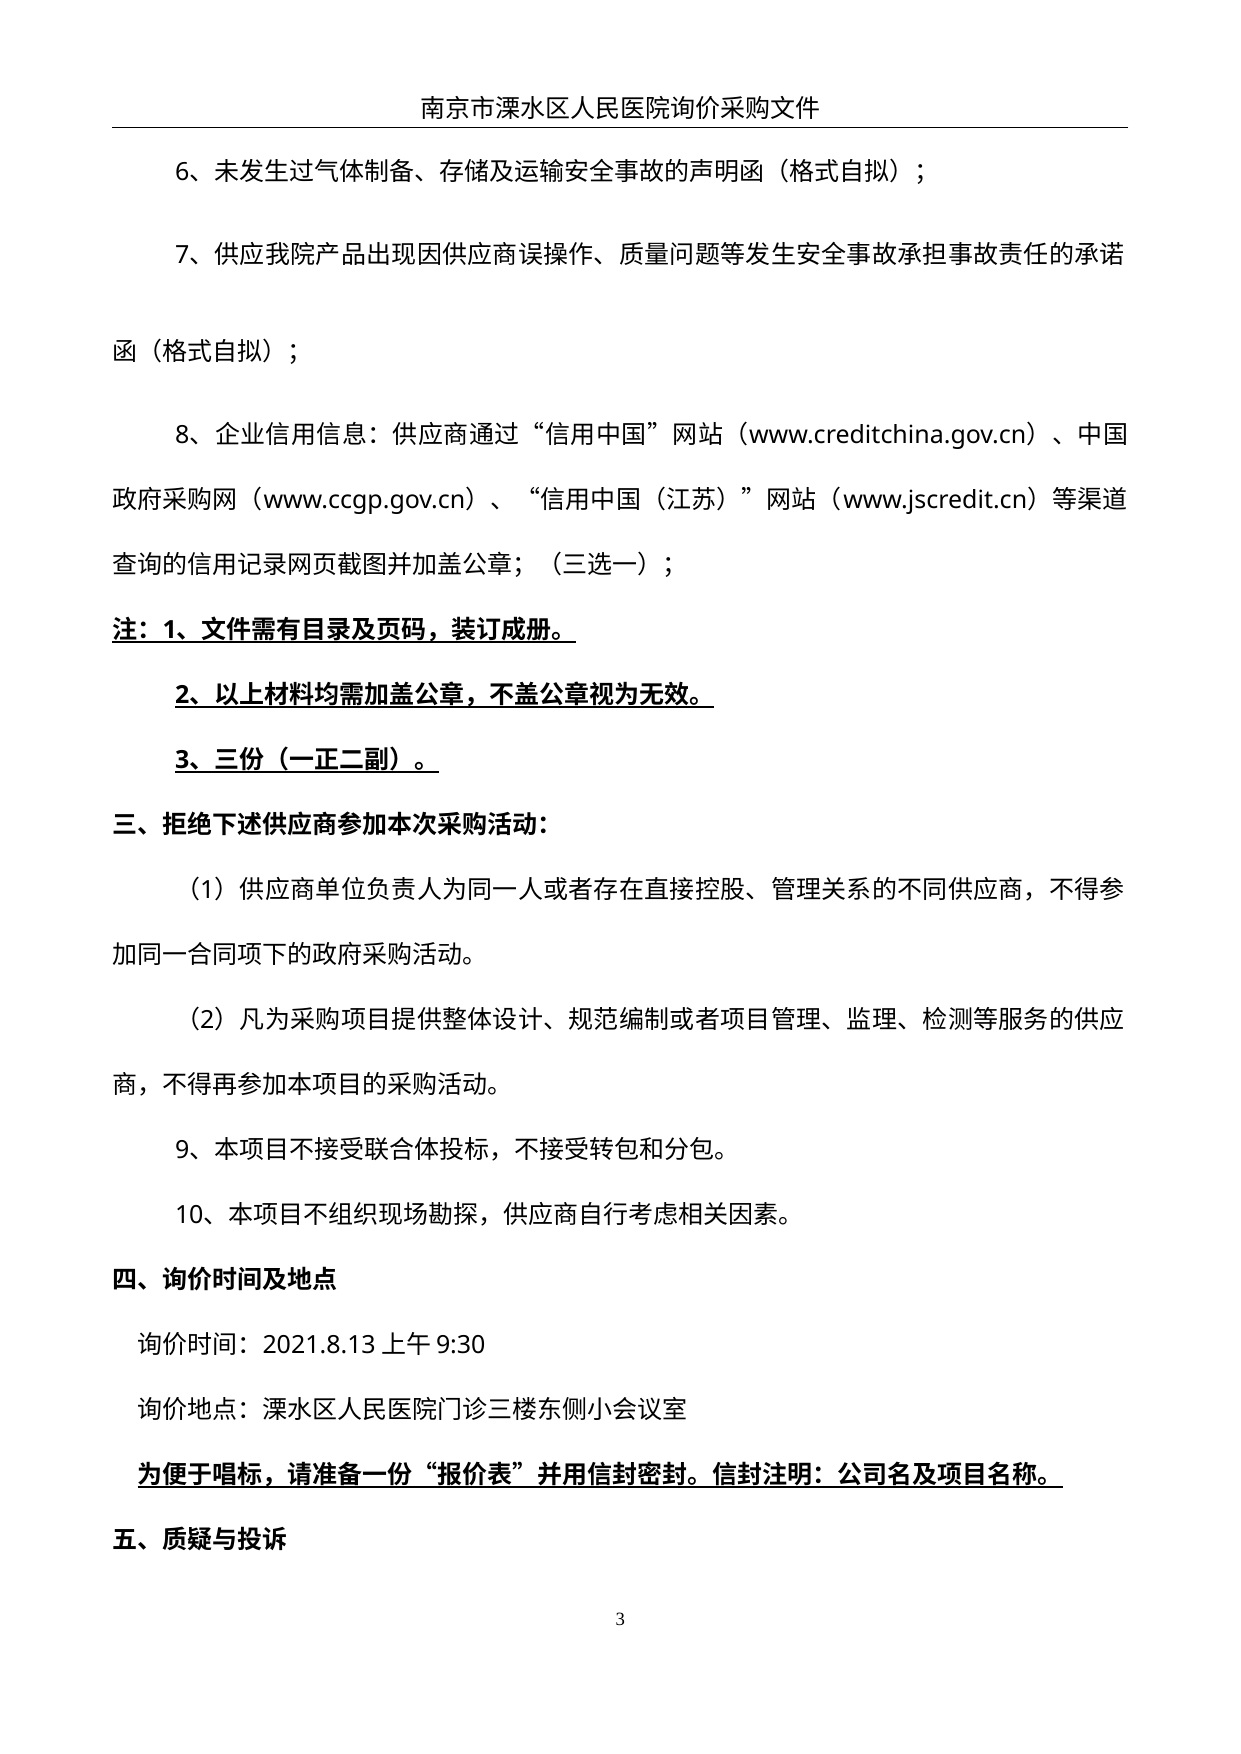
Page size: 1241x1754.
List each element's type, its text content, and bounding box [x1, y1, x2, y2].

text 7、供应我院产品出现因供应商误操作、质量问题等发生安全事故承担事故责任的承诺函（格式自拟）； [112, 220, 1128, 382]
text 8、企业信用信息：供应商通过“信用中国”网站（www.creditchina.gov.cn）、中国政府采购网（www.ccgp.gov.cn）、“信用中国（江苏）”网站（www.jscredit.cn）等渠道查询的信用记录网页截图并加盖公章；（三选一）； [112, 401, 1128, 482]
text 为便于唱标，请准备一份“报价表”并用信封密封。信封注明：公司名及项目名称。 [112, 1441, 1128, 1506]
text 10、本项目不组织现场勘探，供应商自行考虑相关因素。 [112, 1181, 1128, 1246]
text 9、本项目不接受联合体投标，不接受转包和分包。 [112, 1116, 1128, 1181]
text （1）供应商单位负责人为同一人或者存在直接控股、管理关系的不同供应商，不得参加同一合同项下的政府采购活动。 [112, 856, 1128, 986]
text 五、质疑与投诉 [112, 1506, 1128, 1571]
text （2）凡为采购项目提供整体设计、规范编制或者项目管理、监理、检测等服务的供应商，不得再参加本项目的采购活动。 [112, 986, 1128, 1116]
text 询价地点：溧水区人民医院门诊三楼东侧小会议室 [112, 1376, 1128, 1441]
text 询价时间：2021.8.13上午9:30 [112, 1311, 1128, 1376]
text 四、询价时间及地点 [112, 1246, 1128, 1311]
text 三、拒绝下述供应商参加本次采购活动： [112, 791, 1128, 856]
text 3、三份（一正二副）。 [112, 726, 1128, 791]
text 2、以上材料均需加盖公章，不盖公章视为无效。 [112, 661, 1128, 726]
text 6、未发生过气体制备、存储及运输安全事故的声明函（格式自拟）； [112, 137, 1128, 202]
text 8、企业信用信息：供应商通过“信用中国”网站（www.creditchina.gov.cn）、中国政府采购网（www.ccgp.gov.cn）、“信用中国（江苏）”网站（www.jscredit.cn）等渠道查询的信用记录网页截图并加盖公章；（三选一）； [112, 516, 1128, 596]
text 注：1、文件需有目录及页码，装订成册。 [112, 596, 1128, 661]
